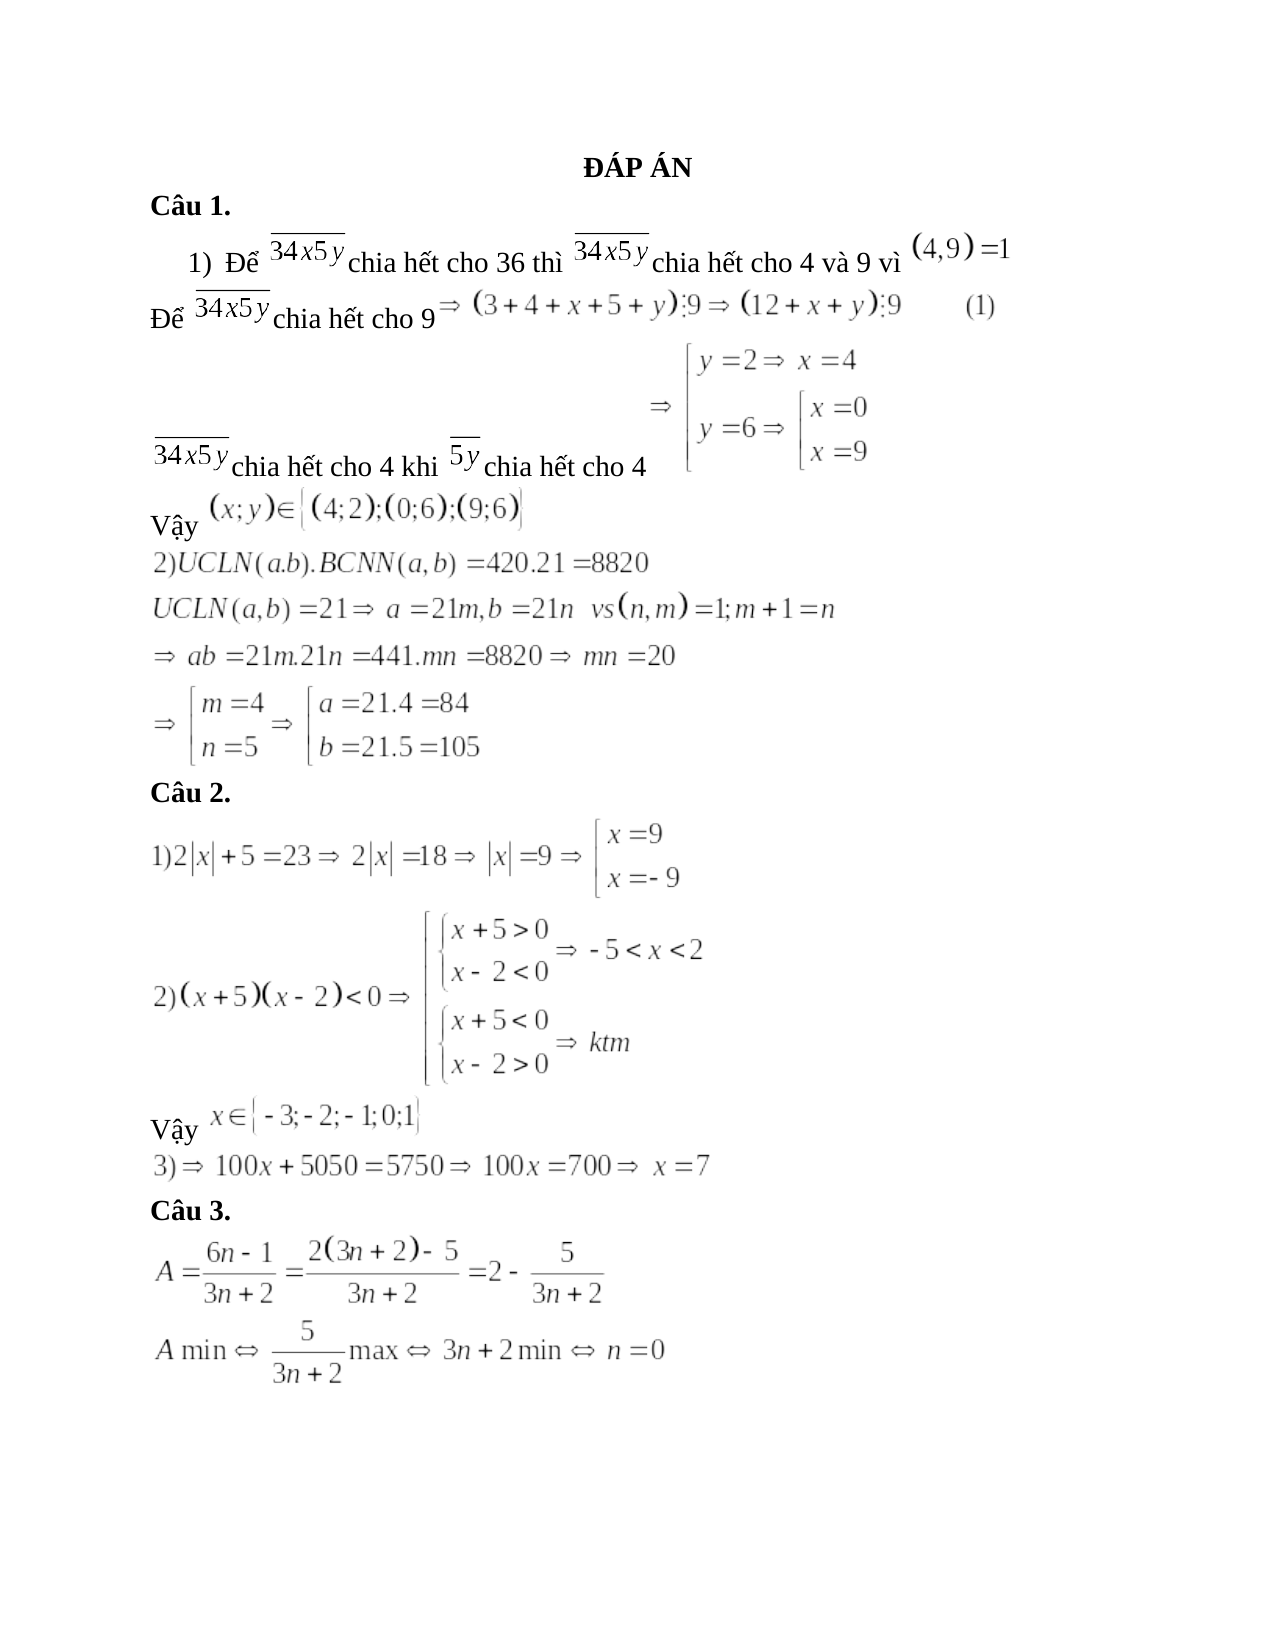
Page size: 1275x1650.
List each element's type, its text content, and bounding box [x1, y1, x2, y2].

list Câu 2. [150, 776, 1125, 809]
list Để chia hết cho 36 thì chia hết cho 4 và 9 vì [187, 227, 1125, 279]
list Vậy [150, 1096, 1125, 1146]
list Câu 1. [150, 188, 1125, 222]
list Để chia hết cho 9 [150, 284, 1125, 335]
list ĐÁP ÁN [150, 150, 1125, 183]
list Câu 3. [150, 1193, 1125, 1227]
list Vậy [150, 487, 1125, 542]
list chia hết cho 4 khi chia hết cho 4 [150, 340, 1125, 482]
